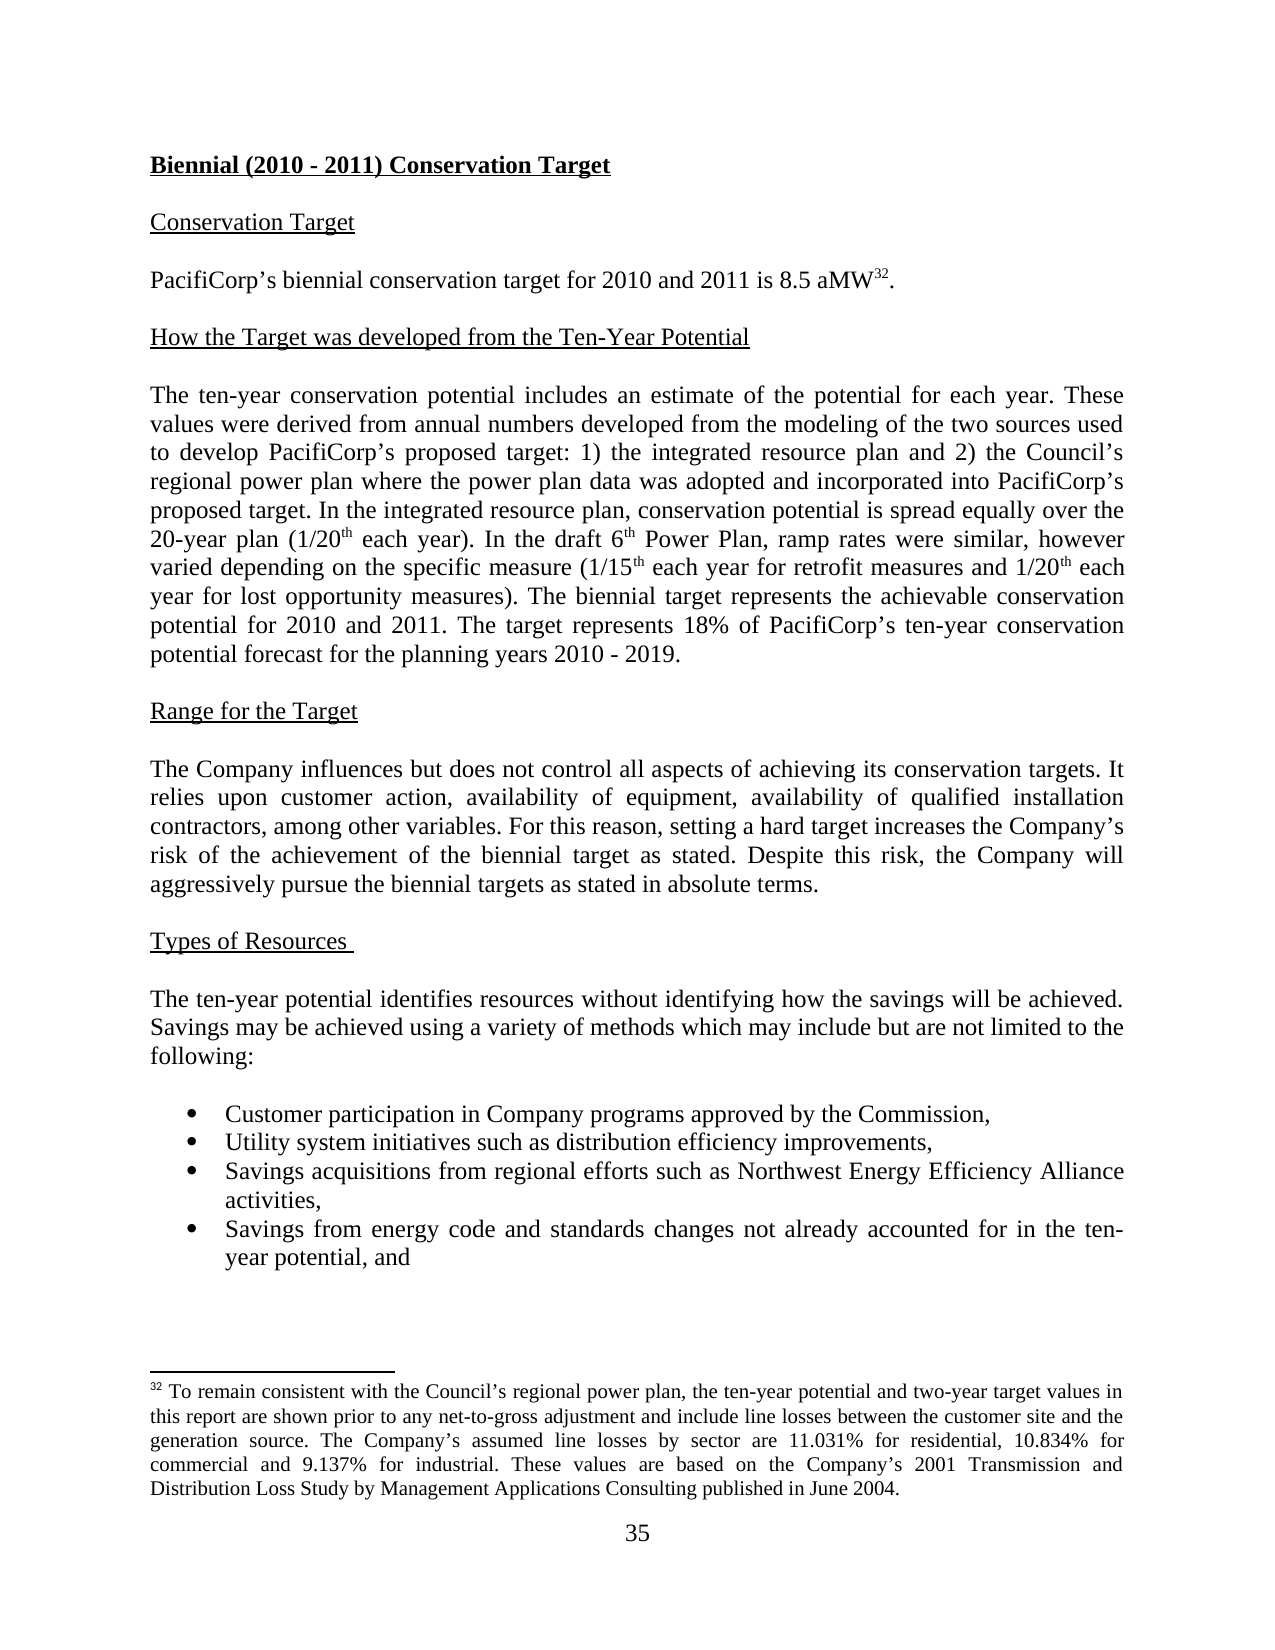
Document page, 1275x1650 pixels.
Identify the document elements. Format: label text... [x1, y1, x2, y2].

list Savings acquisitions from regional efforts such as Northwest Energy Efficiency Alliance activities, [187, 1156, 1125, 1214]
text Biennial (2010 - 2011) Conservation Target [150, 150, 1125, 179]
text PacifiCorp’s biennial conservation target for 2010 and 2011 is 8.5 aMW. [150, 265, 1125, 294]
text The ten-year potential identifies resources without identifying how the savings will be achieved. Savings may be achieved using a variety of methods which may include but are not limited to the following: [150, 984, 1125, 1070]
text Types of Resources [150, 926, 1125, 955]
list Savings from energy code and standards changes not already accounted for in the ten-year potential, and [187, 1214, 1125, 1271]
text How the Target was developed from the Ten-Year Potential [150, 322, 1125, 351]
list Customer participation in Company programs approved by the Commission, [187, 1099, 1125, 1127]
list Utility system initiatives such as distribution efficiency improvements, [187, 1127, 1125, 1156]
text The ten-year conservation potential includes an estimate of the potential for each year. These values were derived from annual numbers developed from the modeling of the two sources used to develop PacifiCorp’s proposed target: 1) the integrated resource plan and 2) the Council’s regional power plan where the power plan data was adopted and incorporated into PacifiCorp’s proposed target. In the integrated resource plan, conservation potential is spread equally over the 20-year plan (1/20th each year). In the draft 6th Power Plan, ramp rates were similar, however varied depending on the specific measure (1/15th each year for retrofit measures and 1/20th each year for lost opportunity measures). The biennial target represents the achievable conservation potential for 2010 and 2011. The target represents 18% of PacifiCorp’s ten-year conservation potential forecast for the planning years 2010 - 2019. [150, 380, 1125, 667]
text Conservation Target [150, 207, 1125, 236]
text The Company influences but does not control all aspects of achieving its conservation targets. It relies upon customer action, availability of equipment, availability of qualified installation contractors, among other variables. For this reason, setting a hard target increases the Company’s risk of the achievement of the biennial target as stated. Despite this risk, the Company will aggressively pursue the biennial targets as stated in absolute terms. [150, 754, 1125, 897]
text Range for the Target [150, 696, 1125, 725]
